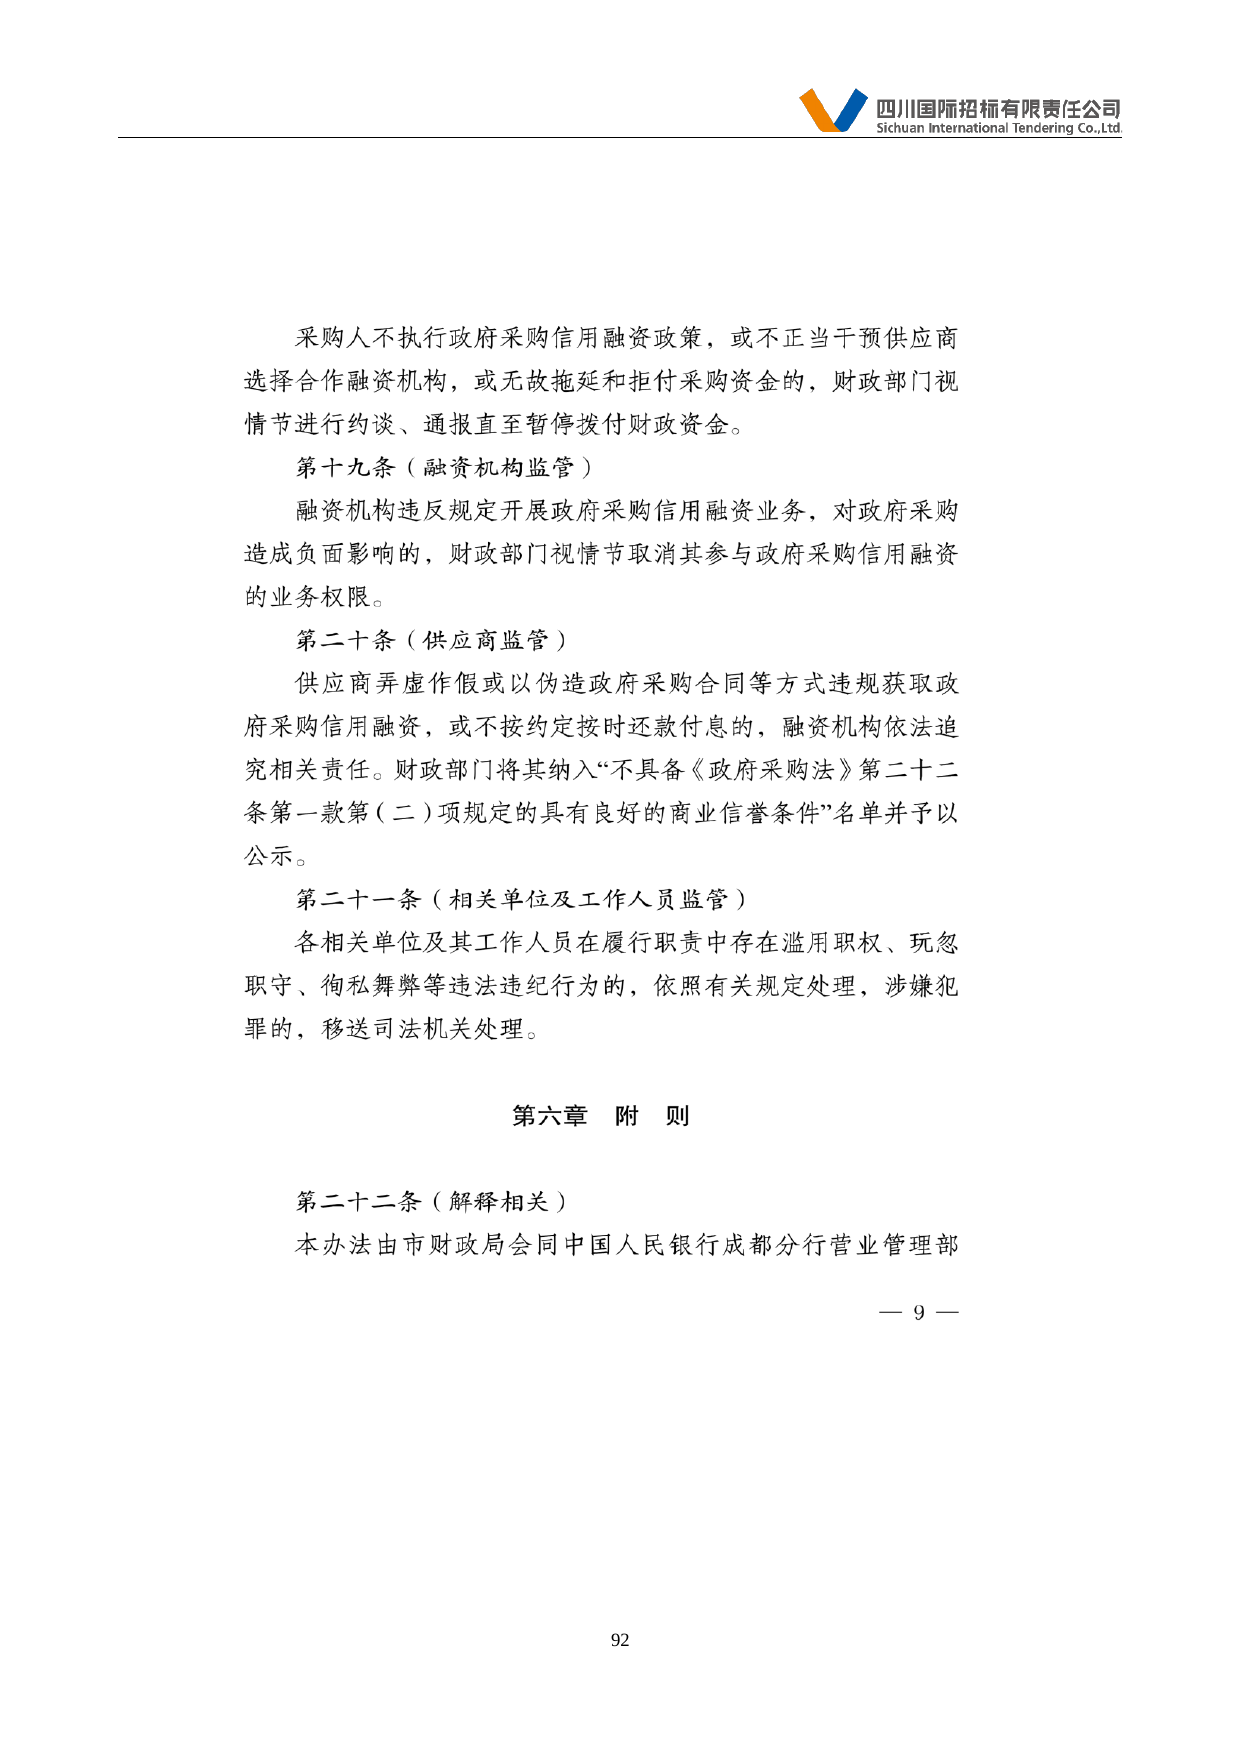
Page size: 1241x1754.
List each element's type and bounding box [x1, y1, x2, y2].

picture [118, 160, 1081, 1419]
picture [799, 88, 1123, 135]
